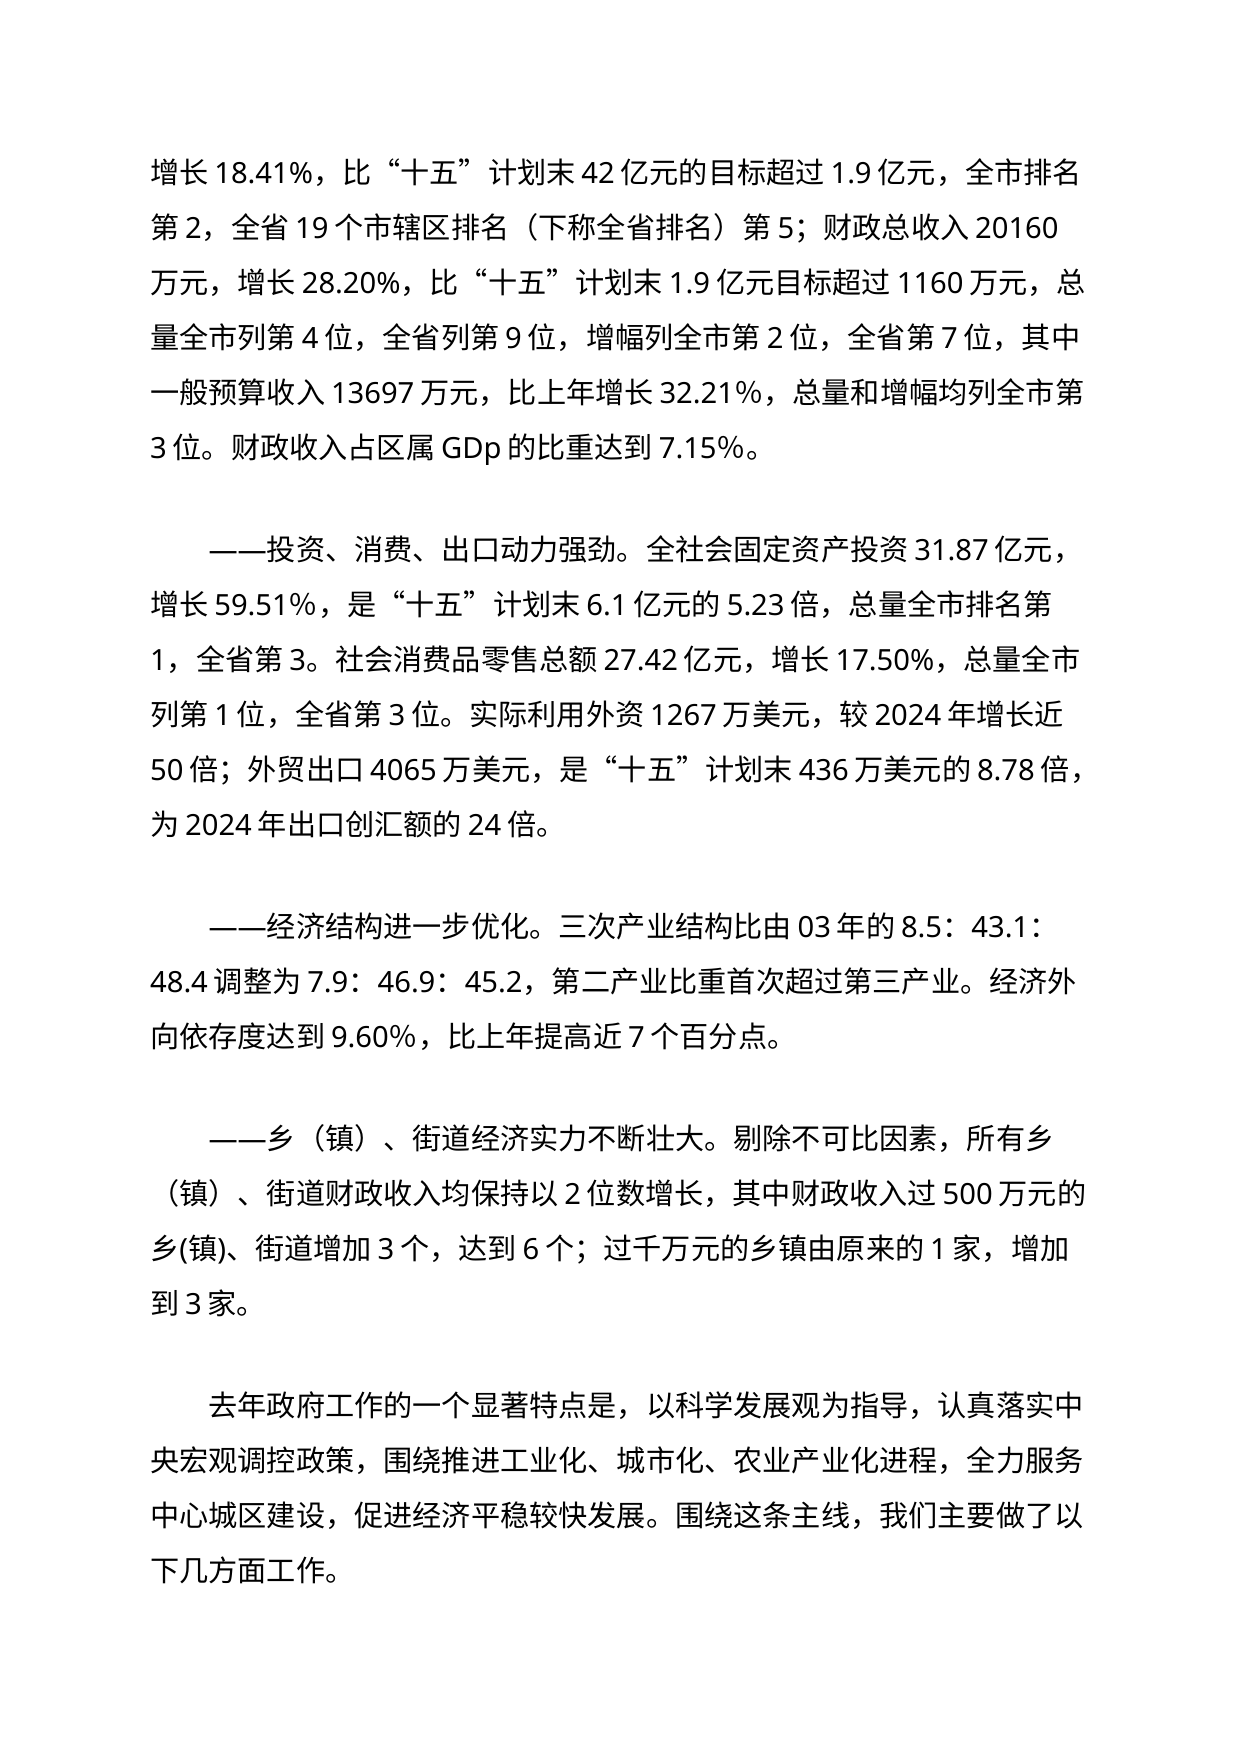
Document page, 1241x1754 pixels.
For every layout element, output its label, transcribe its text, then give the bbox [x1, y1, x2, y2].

text ——经济结构进一步优化。三次产业结构比由03年的8.5：43.1：48.4调整为7.9：46.9：45.2，第二产业比重首次超过第三产业。经济外向依存度达到9.60％，比上年提高近7个百分点。 [150, 904, 1090, 1056]
text ——乡（镇）、街道经济实力不断壮大。剔除不可比因素，所有乡（镇）、街道财政收入均保持以2位数增长，其中财政收入过500万元的乡(镇)、街道增加3个，达到6个；过千万元的乡镇由原来的1家，增加到3家。 [150, 1116, 1090, 1323]
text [150, 150, 1090, 467]
text ——投资、消费、出口动力强劲。全社会固定资产投资31.87亿元，增长59.51％，是“十五”计划末6.1亿元的5.23倍，总量全市排名第1，全省第3。社会消费品零售总额27.42亿元，增长17.50%，总量全市列第1位，全省第3位。实际利用外资1267万美元，较2024年增长近50倍；外贸出口4065万美元，是“十五”计划末436万美元的8.78倍，为2024年出口创汇额的24倍。 [150, 527, 1090, 844]
text 去年政府工作的一个显著特点是，以科学发展观为指导，认真落实中央宏观调控政策，围绕推进工业化、城市化、农业产业化进程，全力服务中心城区建设，促进经济平稳较快发展。围绕这条主线，我们主要做了以下几方面工作。 [150, 1383, 1090, 1590]
